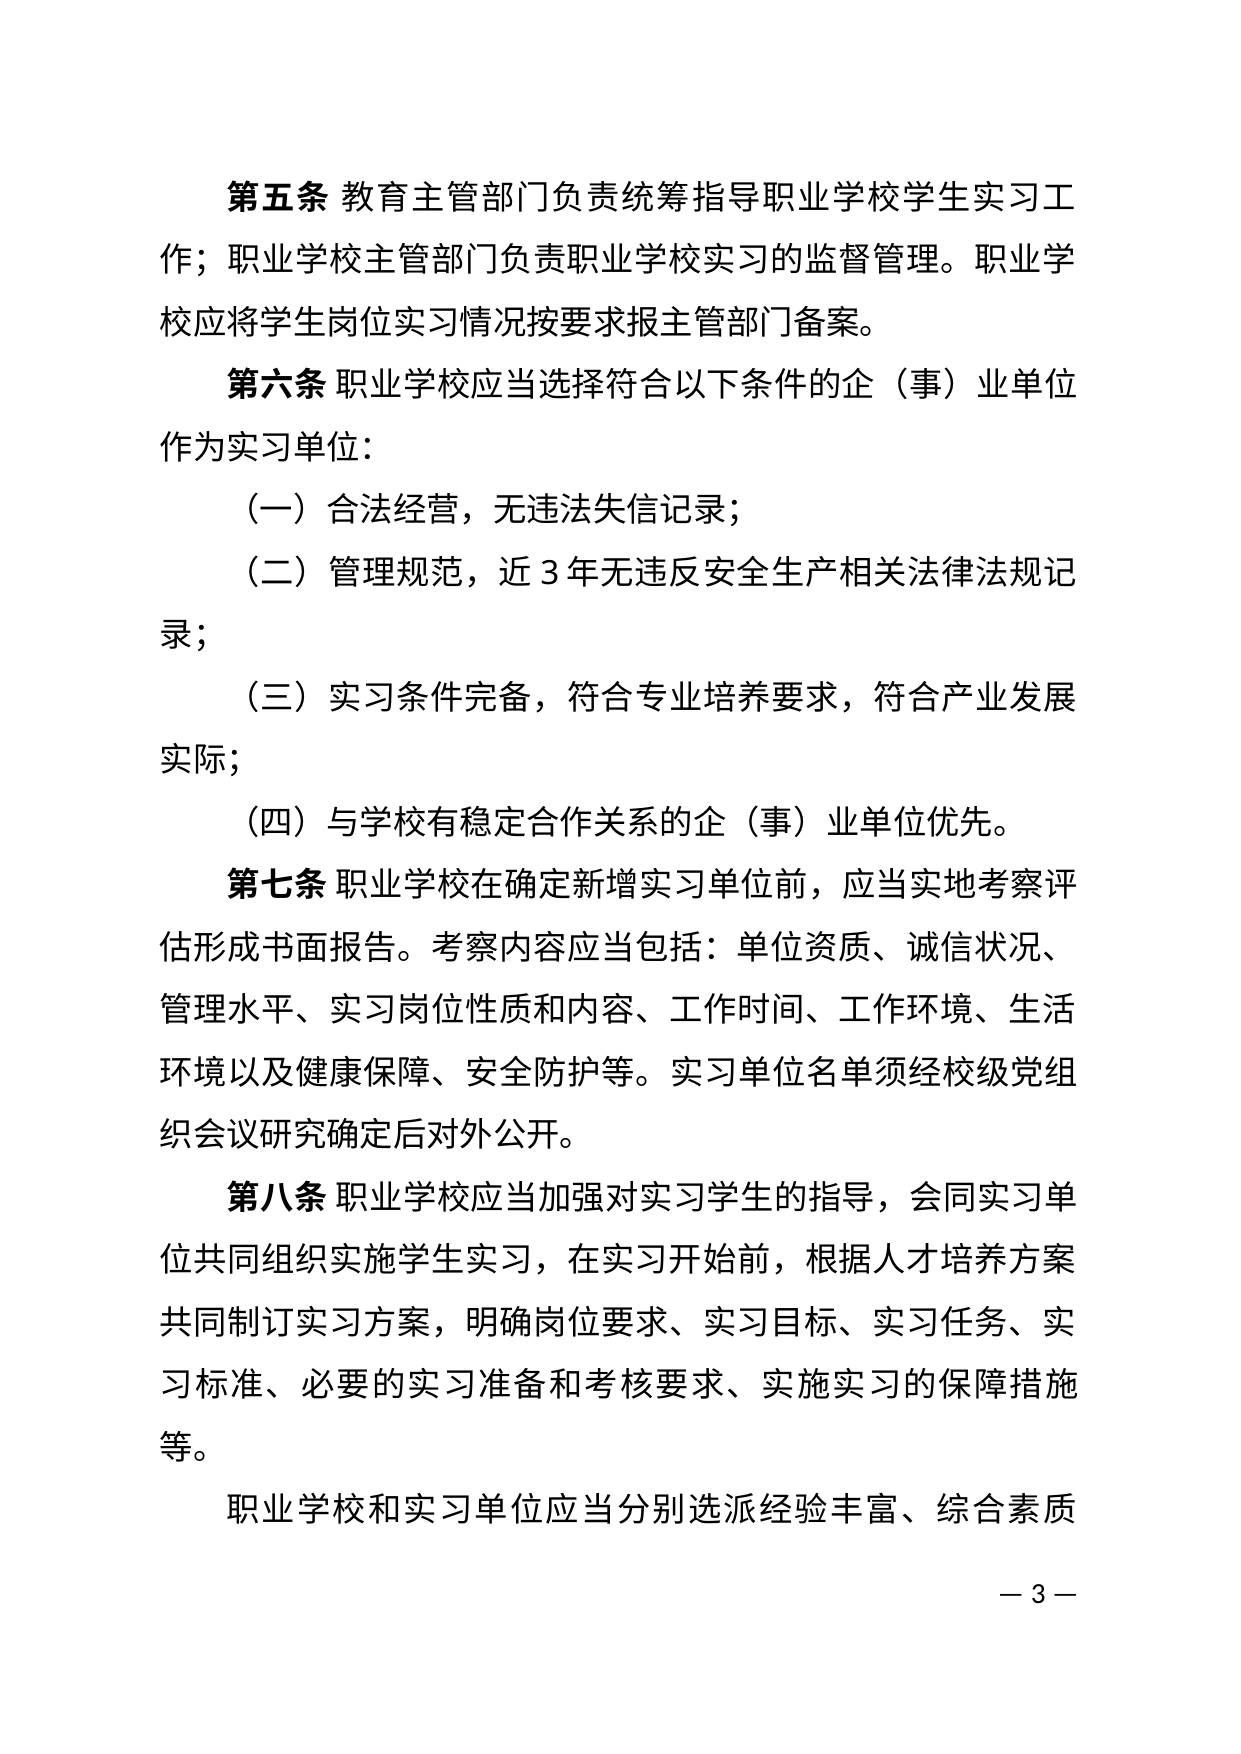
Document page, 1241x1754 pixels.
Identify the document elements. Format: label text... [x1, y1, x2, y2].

text （一）合法经营，无违法失信记录； [159, 472, 1078, 534]
text 第八条 职业学校应当加强对实习学生的指导，会同实习单位共同组织实施学生实习，在实习开始前，根据人才培养方案共同制订实习方案，明确岗位要求、实习目标、实习任务、实习标准、必要的实习准备和考核要求、实施实习的保障措施等。 [159, 1159, 1078, 1472]
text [159, 1472, 1078, 1534]
text 第五条 教育主管部门负责统筹指导职业学校学生实习工作；职业学校主管部门负责职业学校实习的监督管理。职业学校应将学生岗位实习情况按要求报主管部门备案。 [159, 159, 1078, 347]
text 第七条 职业学校在确定新增实习单位前，应当实地考察评估形成书面报告。考察内容应当包括：单位资质、诚信状况、管理水平、实习岗位性质和内容、工作时间、工作环境、生活环境以及健康保障、安全防护等。实习单位名单须经校级党组织会议研究确定后对外公开。 [159, 847, 1078, 1159]
text 第六条 职业学校应当选择符合以下条件的企（事）业单位作为实习单位： [159, 347, 1078, 472]
text （二）管理规范，近3年无违反安全生产相关法律法规记录； [159, 534, 1078, 659]
text （四）与学校有稳定合作关系的企（事）业单位优先。 [159, 784, 1078, 847]
text （三）实习条件完备，符合专业培养要求，符合产业发展实际； [159, 659, 1078, 784]
